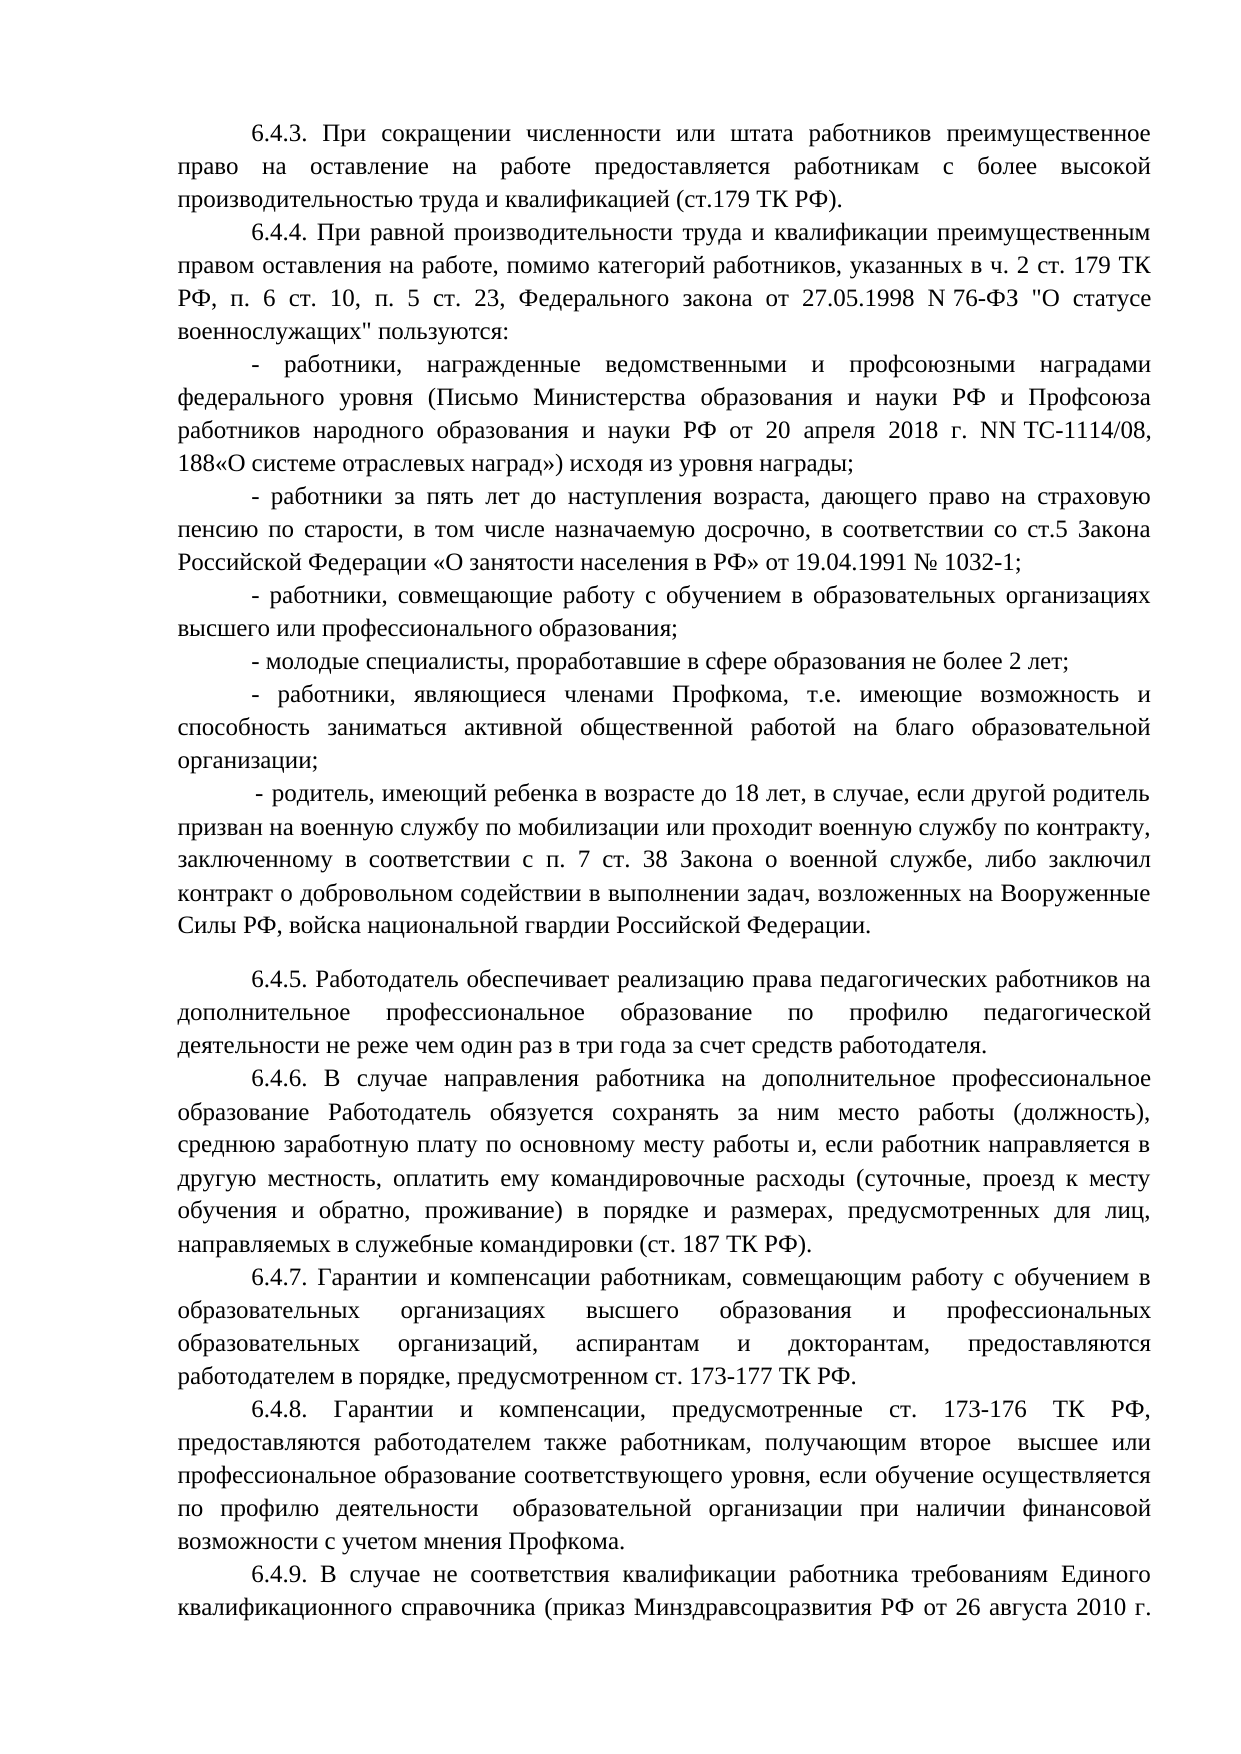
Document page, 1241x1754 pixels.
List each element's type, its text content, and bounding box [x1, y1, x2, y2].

text - работники, совмещающие работу с обучением в образовательных организациях высшего или профессионального образования; [177, 580, 1152, 642]
text - работники, являющиеся членами Профкома, т.е. имеющие возможность и способность заниматься активной общественной работой на благо образовательной организации; [177, 679, 1152, 774]
text - родитель, имеющий ребенка в возрасте до 18 лет, в случае, если другой родитель призван на военную службу по мобилизации или проходит военную службу по контракту, заключенному в соответствии с п. 7 ст. 38 Закона о военной службе, либо заключил контракт о добровольном содействии в выполнении задач, возложенных на Вооруженные Силы РФ, войска национальной гвардии Российской Федерации. [177, 778, 1152, 939]
text 6.4.4. При равной производительности труда и квалификации преимущественным правом оставления на работе, помимо категорий работников, указанных в ч. 2 ст. 179 ТК РФ, п. 6 ст. 10, п. 5 ст. 23, Федерального закона от 27.05.1998 N 76-ФЗ "О статусе военнослужащих" пользуются: [177, 217, 1152, 345]
text 6.4.6. В случае направления работника на дополнительное профессиональное образование Работодатель обязуется сохранять за ним место работы (должность), среднюю заработную плату по основному месту работы и, если работник направляется в другую местность, оплатить ему командировочные расходы (суточные, проезд к месту обучения и обратно, проживание) в порядке и размерах, предусмотренных для лиц, направляемых в служебные командировки (ст. 187 ТК РФ). [177, 1063, 1152, 1257]
text 6.4.8. Гарантии и компенсации, предусмотренные ст. 173-176 ТК РФ, предоставляются работодателем также работникам, получающим второе высшее или профессиональное образование соответствующего уровня, если обучение осуществляется по профилю деятельности образовательной организации при наличии финансовой возможности с учетом мнения Профкома. [177, 1394, 1152, 1554]
text - работники, награжденные ведомственными и профсоюзными наградами федерального уровня (Письмо Министерства образования и науки РФ и Профсоюза работников народного образования и науки РФ от 20 апреля 2018 г. NN ТС-1114/08, 188«О системе отраслевых наград») исходя из уровня награды; [177, 444, 1152, 477]
text 6.4.3. При сокращении численности или штата работников преимущественное право на оставление на работе предоставляется работникам с более высокой производительностью труда и квалификацией (ст.179 ТК РФ). [177, 118, 1152, 213]
text 6.4.5. Работодатель обеспечивает реализацию права педагогических работников на дополнительное профессиональное образование по профилю педагогической деятельности не реже чем один раз в три года за счет средств работодателя. [177, 964, 1152, 1059]
text - работники, награжденные ведомственными и профсоюзными наградами федерального уровня (Письмо Министерства образования и науки РФ и Профсоюза работников народного образования и науки РФ от 20 апреля 2018 г. NN ТС-1114/08, 188«О системе отраслевых наград») исходя из уровня награды; [177, 349, 1152, 415]
text 6.4.7. Гарантии и компенсации работникам, совмещающим работу с обучением в образовательных организациях высшего образования и профессиональных образовательных организаций, аспирантам и докторантам, предоставляются работодателем в порядке, предусмотренном ст. 173-177 ТК РФ. [177, 1262, 1152, 1389]
text - молодые специалисты, проработавшие в сфере образования не более 2 лет; [177, 646, 1152, 675]
text - работники за пять лет до наступления возраста, дающего право на страховую пенсию по старости, в том числе назначаемую досрочно, в соответствии со ст.5 Закона Российской Федерации «О занятости населения в РФ» от 19.04.1991 № 1032-1; [177, 481, 1152, 576]
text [177, 1559, 1152, 1621]
